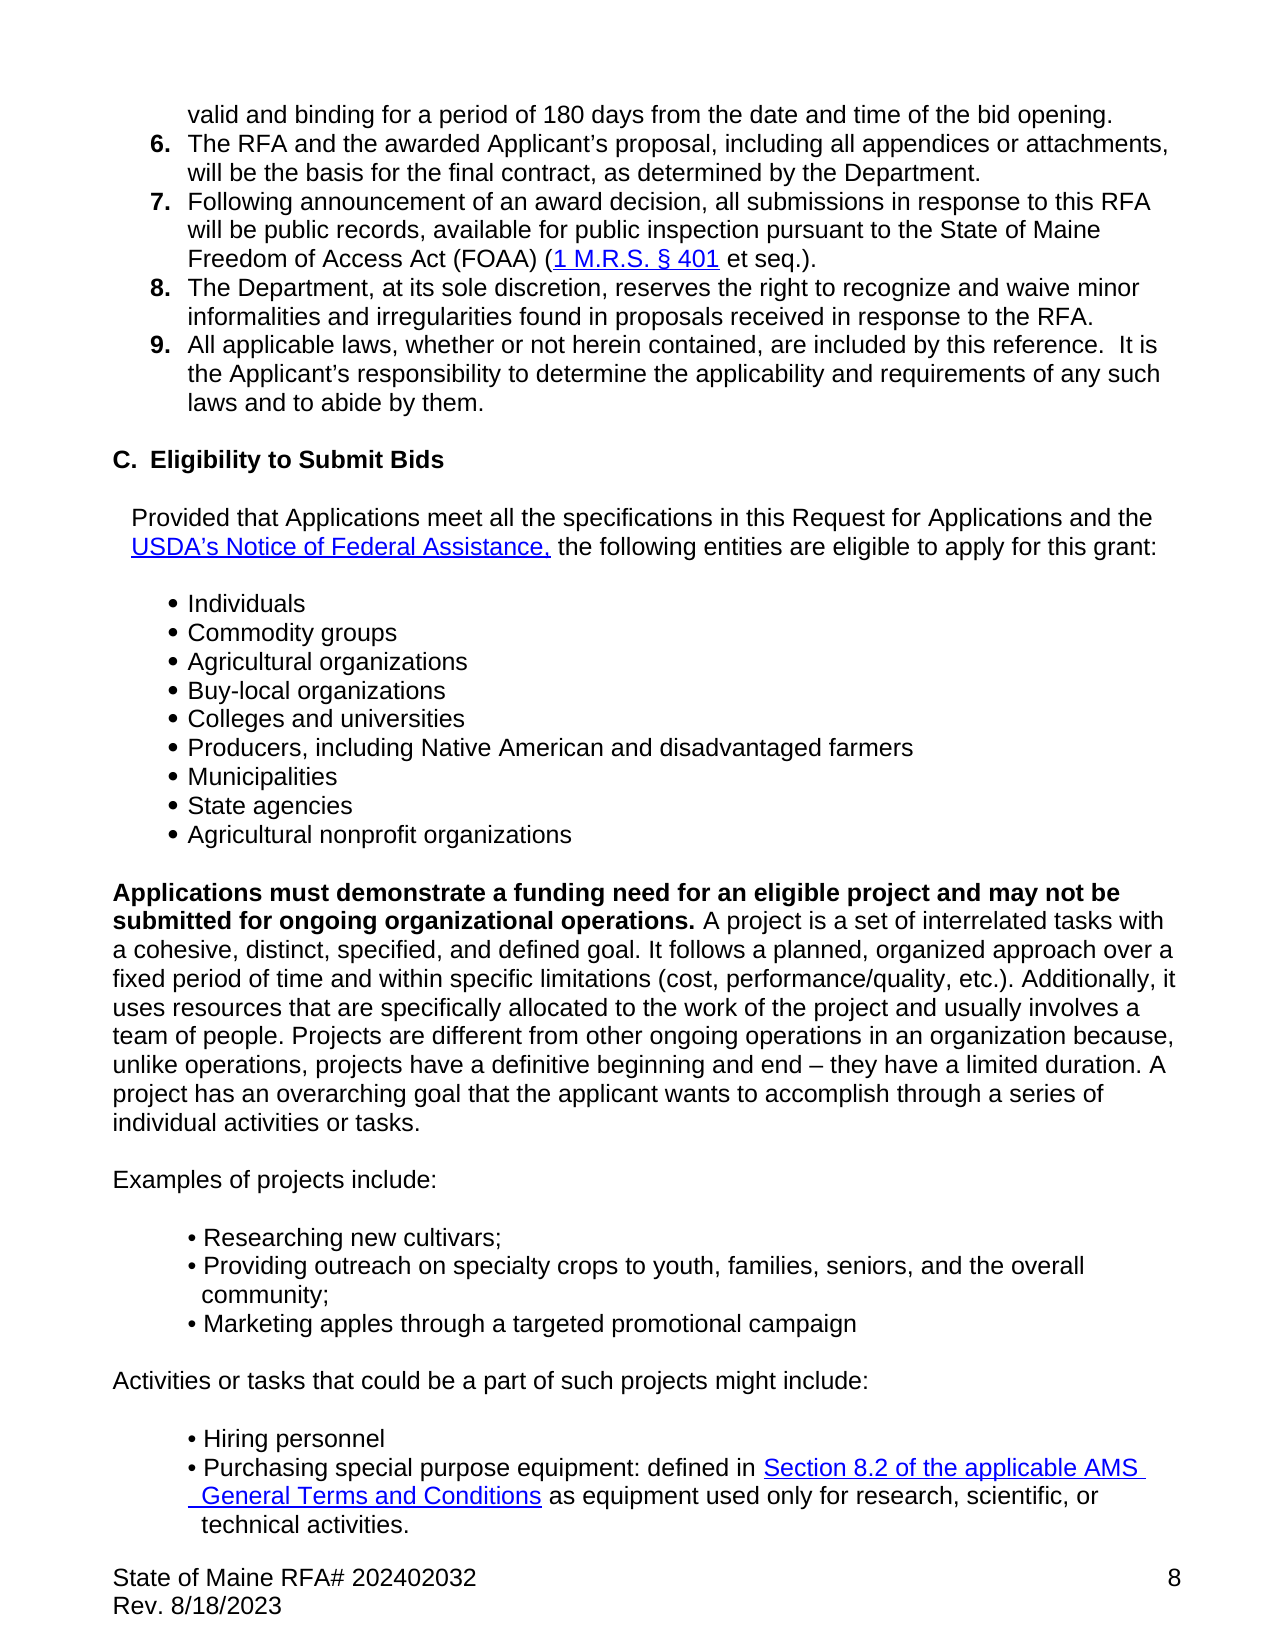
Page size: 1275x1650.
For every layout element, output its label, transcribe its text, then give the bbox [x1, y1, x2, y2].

text community; [187, 1280, 1181, 1309]
text Applications must demonstrate a funding need for an eligible project and may not be submitted for ongoing organizational operations. A project is a set of interrelated tasks with a cohesive, distinct, specified, and defined goal. It follows a planned, organized approach over a fixed period of time and within specific limitations (cost, performance/quality, etc.). Additionally, it uses resources that are specifically allocated to the work of the project and usually involves a team of people. Projects are different from other ongoing operations in an organization because, unlike operations, projects have a definitive beginning and end – they have a limited duration. A project has an overarching goal that the applicant wants to accomplish through a series of individual activities or tasks. [112, 877, 1181, 1136]
text • Purchasing special purpose equipment: defined in Section 8.2 of the applicable AMS [187, 1452, 1181, 1481]
text • Hiring personnel [187, 1424, 1181, 1452]
text • Marketing apples through a targeted promotional campaign [187, 1309, 1181, 1337]
text • Researching new cultivars; [187, 1222, 1181, 1251]
list Buy-local organizations [169, 676, 1181, 704]
list Agricultural organizations [169, 647, 1181, 676]
list Commodity groups [169, 618, 1181, 647]
list Individuals [169, 589, 1181, 618]
text Activities or tasks that could be a part of such projects might include: [112, 1366, 1181, 1395]
list Following announcement of an award decision, all submissions in response to this RFA will be public records, available for public inspection pursuant to the State of Maine Freedom of Access Act (FOAA) (1 M.R.S. § 401 et seq.). [150, 187, 1181, 273]
list Agricultural nonprofit organizations [169, 820, 1181, 849]
list Producers, including Native American and disadvantaged farmers [169, 733, 1181, 762]
list The Department, at its sole discretion, reserves the right to recognize and waive minor informalities and irregularities found in proposals received in response to the RFA. [150, 273, 1181, 330]
list Municipalities [169, 762, 1181, 791]
text • Providing outreach on specialty crops to youth, families, seniors, and the overall [187, 1251, 1181, 1280]
list Eligibility to Submit Bids [112, 445, 1181, 474]
list All applicable laws, whether or not herein contained, are included by this reference. It is the Applicant’s responsibility to determine the applicability and requirements of any such laws and to abide by them. [150, 330, 1181, 417]
text technical activities. [187, 1510, 1181, 1539]
text Examples of projects include: [112, 1165, 1181, 1194]
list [150, 100, 1181, 129]
list The RFA and the awarded Applicant’s proposal, including all appendices or attachments, will be the basis for the final contract, as determined by the Department. [150, 129, 1181, 187]
text General Terms and Conditions as equipment used only for research, scientific, or [187, 1481, 1181, 1510]
list State agencies [169, 791, 1181, 820]
text Provided that Applications meet all the specifications in this Request for Applications and the USDA’s Notice of Federal Assistance, the following entities are eligible to apply for this grant: [131, 503, 1181, 560]
list Colleges and universities [169, 704, 1181, 733]
